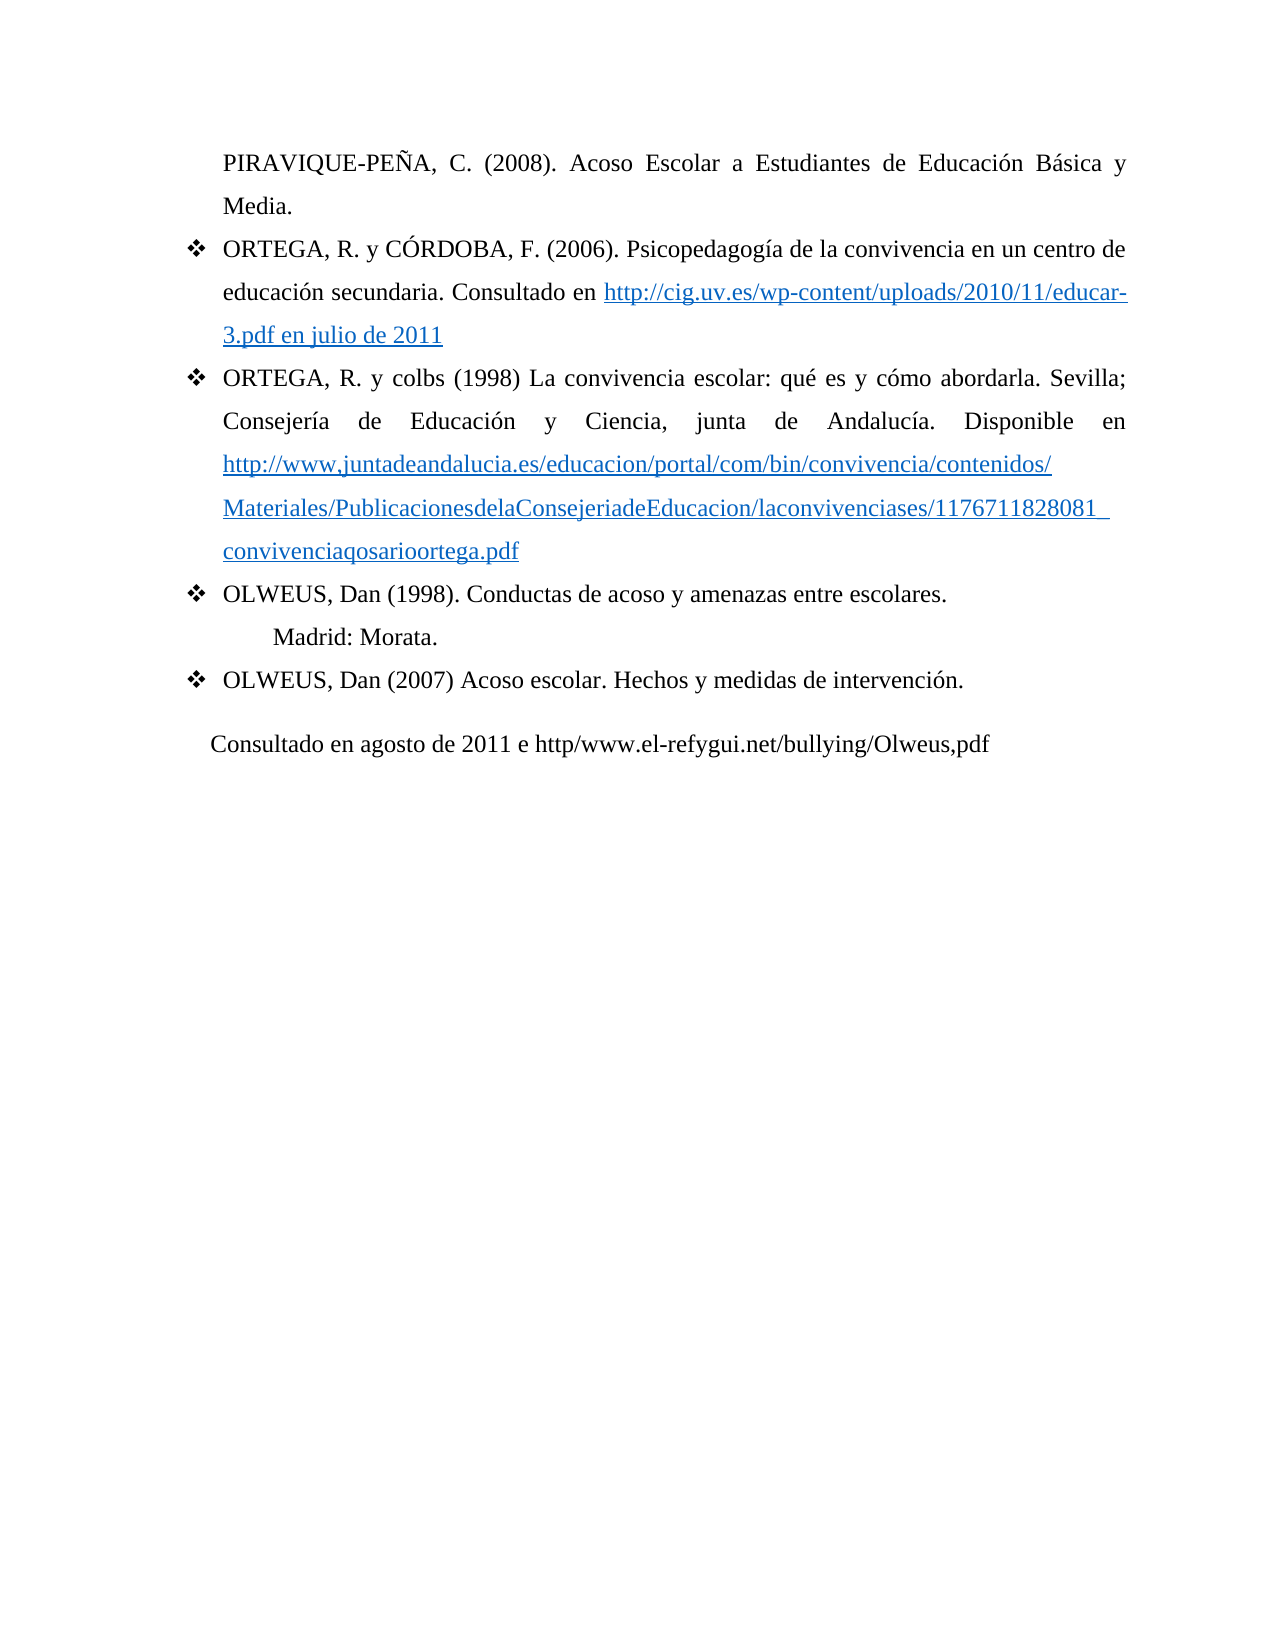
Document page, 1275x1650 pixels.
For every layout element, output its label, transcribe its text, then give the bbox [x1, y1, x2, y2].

list ORTEGA, R. y CÓRDOBA, F. (2006). Psicopedagogía de la convivencia en un centro de educación secundaria. Consultado en http://cig.uv.es/wp-content/uploads/2010/11/educar-3.pdf en julio de 2011 [185, 234, 1127, 349]
list OLWEUS, Dan (1998). Conductas de acoso y amenazas entre escolares. [185, 579, 1127, 608]
list ORTEGA, R. y colbs (1998) La convivencia escolar: qué es y cómo abordarla. Sevilla; Consejería de Educación y Ciencia, junta de Andalucía. Disponible en http://www,juntadeandalucia.es/educacion/portal/com/bin/convivencia/contenidos/Materiales/PublicacionesdelaConsejeriadeEducacion/laconvivenciases/1176711828081_ convivenciaqosarioortega.pdf [185, 363, 1127, 564]
list OLWEUS, Dan (2007) Acoso escolar. Hechos y medidas de intervención. [185, 665, 1127, 694]
text Consultado en agosto de 2011 e http/www.el-refygui.net/bullying/Olweus,pdf [148, 729, 1127, 758]
list Madrid: Morata. [223, 622, 1127, 651]
list PIRAVIQUE-PEÑA, C. (2008). Acoso Escolar a Estudiantes de Educación Básica y Media. [223, 148, 1127, 219]
